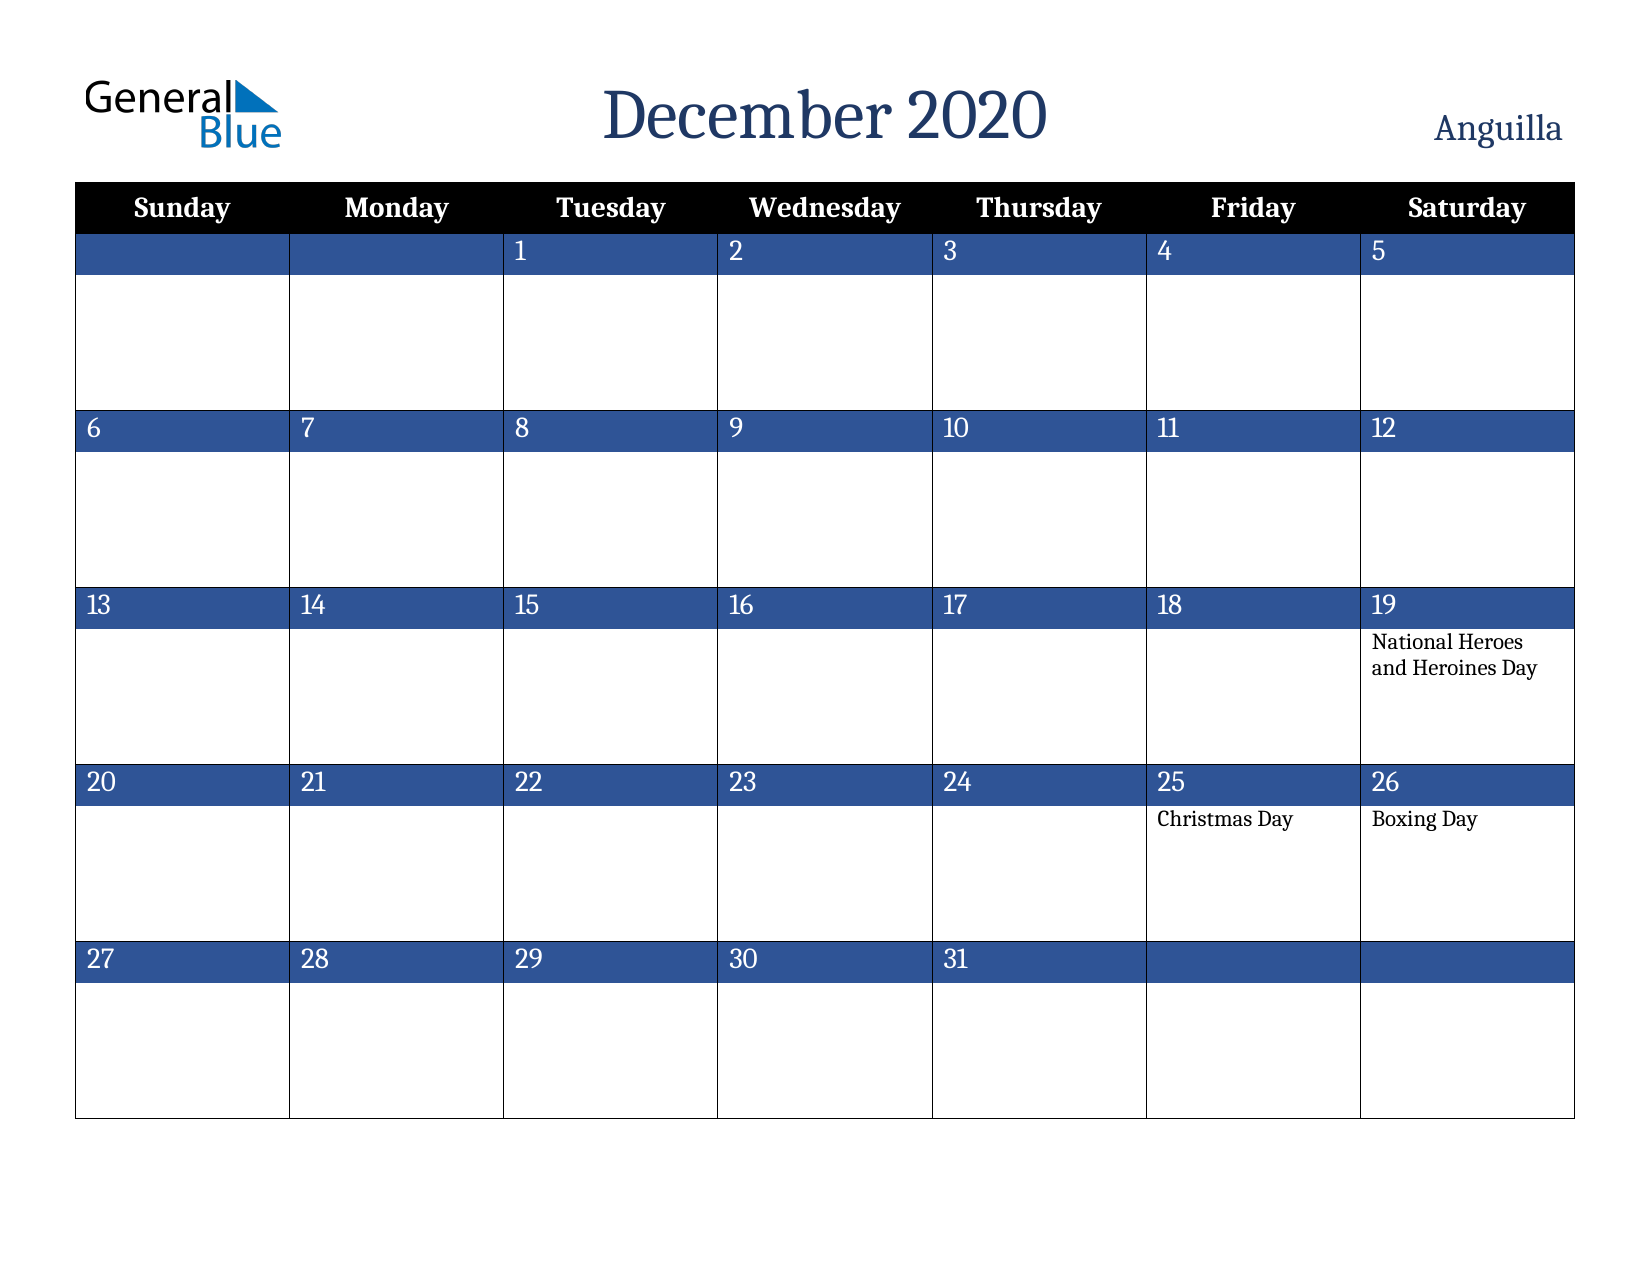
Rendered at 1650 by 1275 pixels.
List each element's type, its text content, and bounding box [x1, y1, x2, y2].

table_cell 20 [76, 765, 289, 806]
table_cell 31 [933, 942, 1146, 983]
table_header December 2020 [504, 75, 1146, 182]
table_cell [504, 275, 717, 410]
table_cell [290, 275, 503, 410]
table_cell [1361, 452, 1574, 587]
table_cell Friday [1147, 183, 1360, 233]
table_cell [290, 806, 503, 941]
table_cell 1 [504, 234, 717, 275]
table_cell [1147, 629, 1360, 764]
table_cell 22 [504, 765, 717, 806]
table_header [76, 75, 503, 182]
table_cell [718, 806, 932, 941]
table_cell [504, 806, 717, 941]
table_cell National Heroes and Heroines Day [1361, 629, 1574, 764]
table_cell [76, 452, 289, 587]
table_cell [933, 983, 1146, 1118]
table_cell [718, 629, 932, 764]
table_cell 3 [933, 234, 1146, 275]
table_cell 10 [933, 411, 1146, 452]
table_cell 15 [504, 588, 717, 629]
table_cell [718, 983, 932, 1118]
table_cell Sunday [76, 183, 289, 233]
table_cell 7 [290, 411, 503, 452]
table_cell 29 [504, 942, 717, 983]
table_cell 6 [76, 411, 289, 452]
table_cell [290, 452, 503, 587]
table_cell 11 [1147, 411, 1360, 452]
table_cell [504, 629, 717, 764]
table_cell 16 [718, 588, 932, 629]
table_cell Boxing Day [1361, 806, 1574, 941]
table_cell 4 [1147, 234, 1360, 275]
table_cell [933, 275, 1146, 410]
table_cell 2 [718, 234, 932, 275]
table_cell 30 [718, 942, 932, 983]
table_cell 25 [1147, 765, 1360, 806]
table_cell Wednesday [718, 183, 932, 233]
table_cell [933, 452, 1146, 587]
table_cell Saturday [1361, 183, 1574, 233]
table_cell [1361, 275, 1574, 410]
table_cell 14 [290, 588, 503, 629]
table_cell [504, 983, 717, 1118]
table_cell 23 [718, 765, 932, 806]
table_cell Tuesday [504, 183, 717, 233]
table_cell Thursday [933, 183, 1146, 233]
table_cell [290, 983, 503, 1118]
table_cell 13 [76, 588, 289, 629]
table_cell 8 [504, 411, 717, 452]
table_cell [933, 806, 1146, 941]
table_cell 12 [1361, 411, 1574, 452]
table_cell [1361, 942, 1574, 983]
table_cell 17 [933, 588, 1146, 629]
table_cell [1147, 983, 1360, 1118]
table_cell 24 [933, 765, 1146, 806]
table_cell [718, 275, 932, 410]
table_cell [290, 629, 503, 764]
table_cell 28 [290, 942, 503, 983]
table_cell [76, 806, 289, 941]
table_cell 26 [1361, 765, 1574, 806]
table_cell [1361, 983, 1574, 1118]
table_cell [290, 234, 503, 275]
table_cell [1147, 942, 1360, 983]
table_cell 21 [290, 765, 503, 806]
table_cell [504, 452, 717, 587]
table_cell [1147, 275, 1360, 410]
table_cell Christmas Day [1147, 806, 1360, 941]
table_cell [933, 629, 1146, 764]
table_cell [76, 234, 289, 275]
picture [86, 80, 281, 148]
table_cell [76, 275, 289, 410]
table_cell 5 [1361, 234, 1574, 275]
table_header Anguilla [1146, 75, 1574, 182]
table_cell 27 [76, 942, 289, 983]
table_cell Monday [290, 183, 503, 233]
table_cell [718, 452, 932, 587]
table_cell [76, 983, 289, 1118]
table_cell 9 [718, 411, 932, 452]
table_cell 19 [1361, 588, 1574, 629]
table_cell 18 [1147, 588, 1360, 629]
table_cell [76, 629, 289, 764]
table_cell [1147, 452, 1360, 587]
